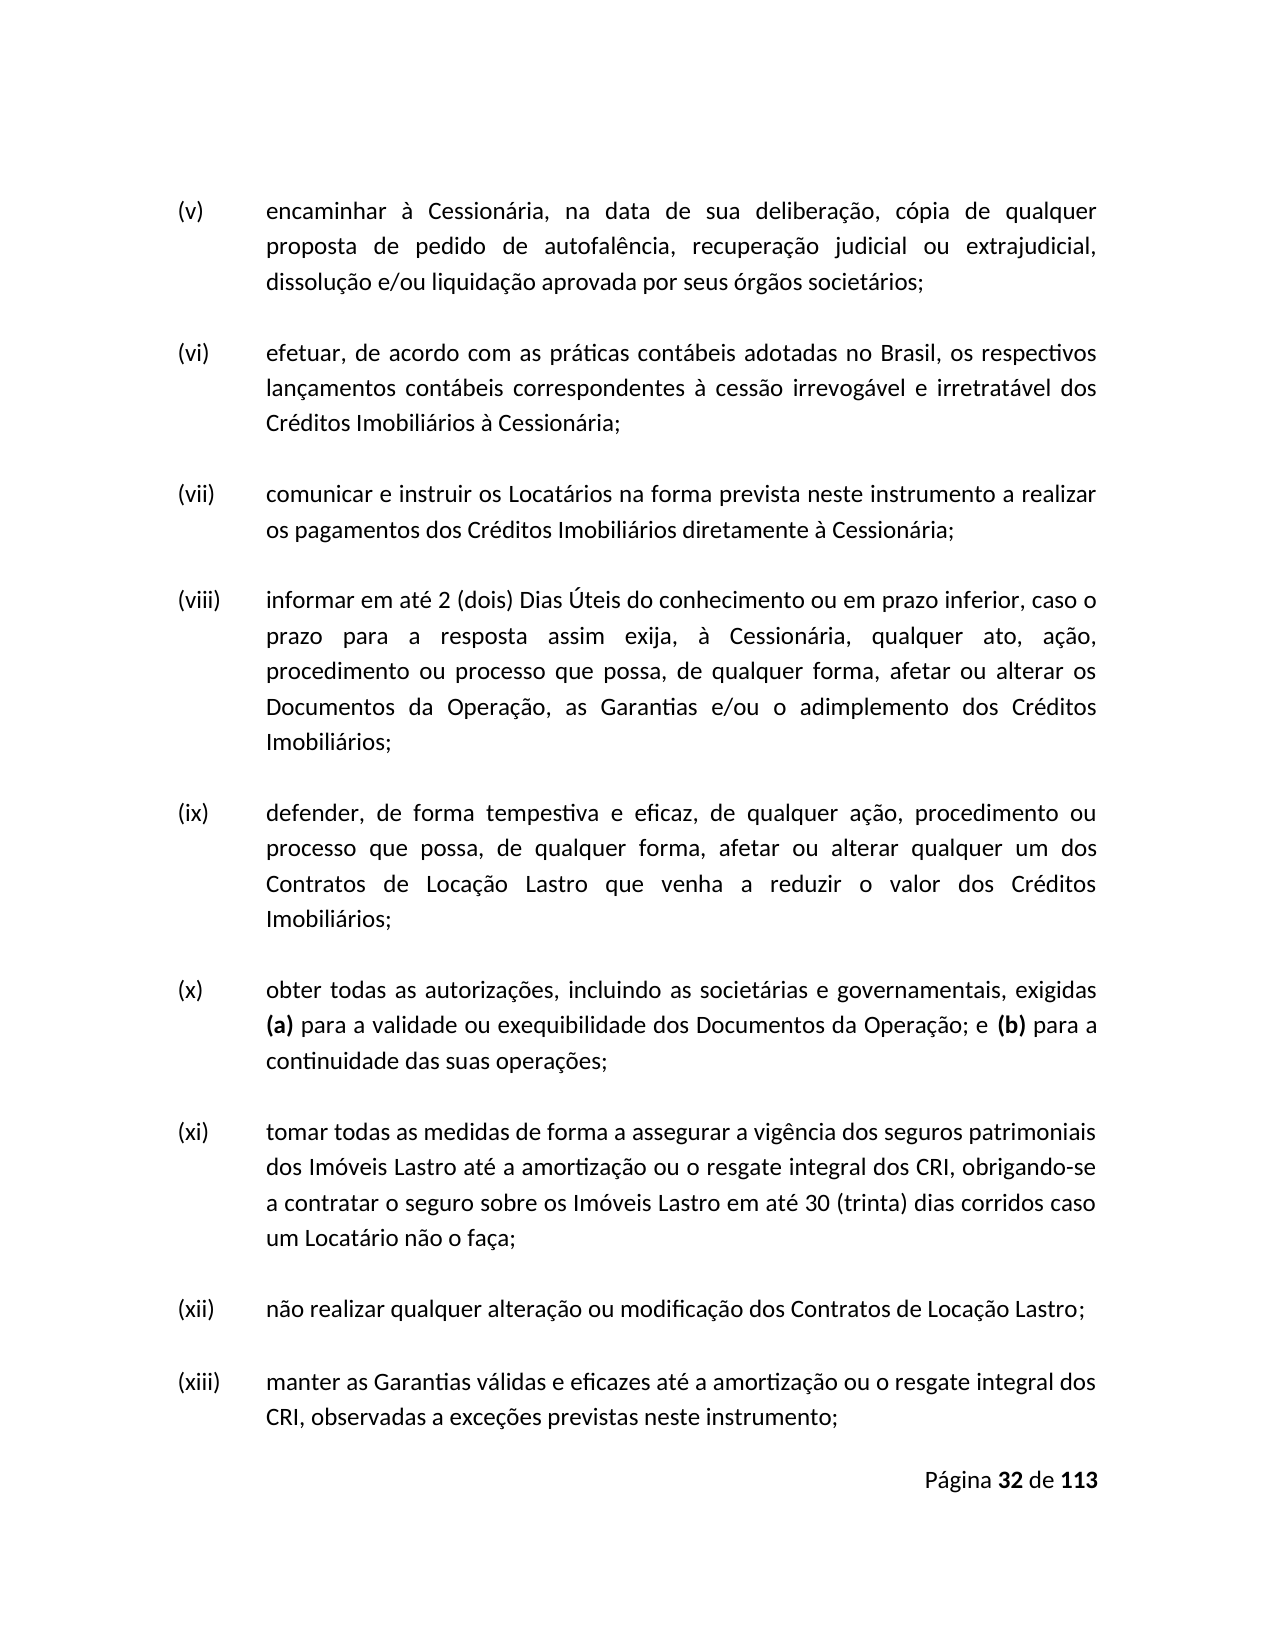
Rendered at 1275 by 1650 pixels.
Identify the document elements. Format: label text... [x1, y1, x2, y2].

list comunicar e instruir os Locatários na forma prevista neste instrumento a realizar os pagamentos dos Créditos Imobiliários diretamente à Cessionária; [177, 474, 1098, 545]
list tomar todas as medidas de forma a assegurar a vigência dos seguros patrimoniais dos Imóveis Lastro até a amortização ou o resgate integral dos CRI, obrigando-se a contratar o seguro sobre os Imóveis Lastro em até 30 (trinta) dias corridos caso um Locatário não o faça; [177, 1112, 1098, 1253]
list obter todas as autorizações, incluindo as societárias e governamentais, exigidas (a) para a validade ou exequibilidade dos Documentos da Operação; e (b) para a continuidade das suas operações; [177, 970, 1098, 1076]
list não realizar qualquer alteração ou modificação dos Contratos de Locação Lastro; [177, 1289, 1098, 1324]
list manter as Garantias válidas e eficazes até a amortização ou o resgate integral dos CRI, observadas a exceções previstas neste instrumento; [177, 1362, 1098, 1433]
list encaminhar à Cessionária, na data de sua deliberação, cópia de qualquer proposta de pedido de autofalência, recuperação judicial ou extrajudicial, dissolução e/ou liquidação aprovada por seus órgãos societários; [177, 191, 1098, 297]
list efetuar, de acordo com as práticas contábeis adotadas no Brasil, os respectivos lançamentos contábeis correspondentes à cessão irrevogável e irretratável dos Créditos Imobiliários à Cessionária; [177, 333, 1098, 439]
list informar em até 2 (dois) Dias Úteis do conhecimento ou em prazo inferior, caso o prazo para a resposta assim exija, à Cessionária, qualquer ato, ação, procedimento ou processo que possa, de qualquer forma, afetar ou alterar os Documentos da Operação, as Garantias e/ou o adimplemento dos Créditos Imobiliários; [177, 581, 1098, 758]
list defender, de forma tempestiva e eficaz, de qualquer ação, procedimento ou processo que possa, de qualquer forma, afetar ou alterar qualquer um dos Contratos de Locação Lastro que venha a reduzir o valor dos Créditos Imobiliários; [177, 793, 1098, 935]
